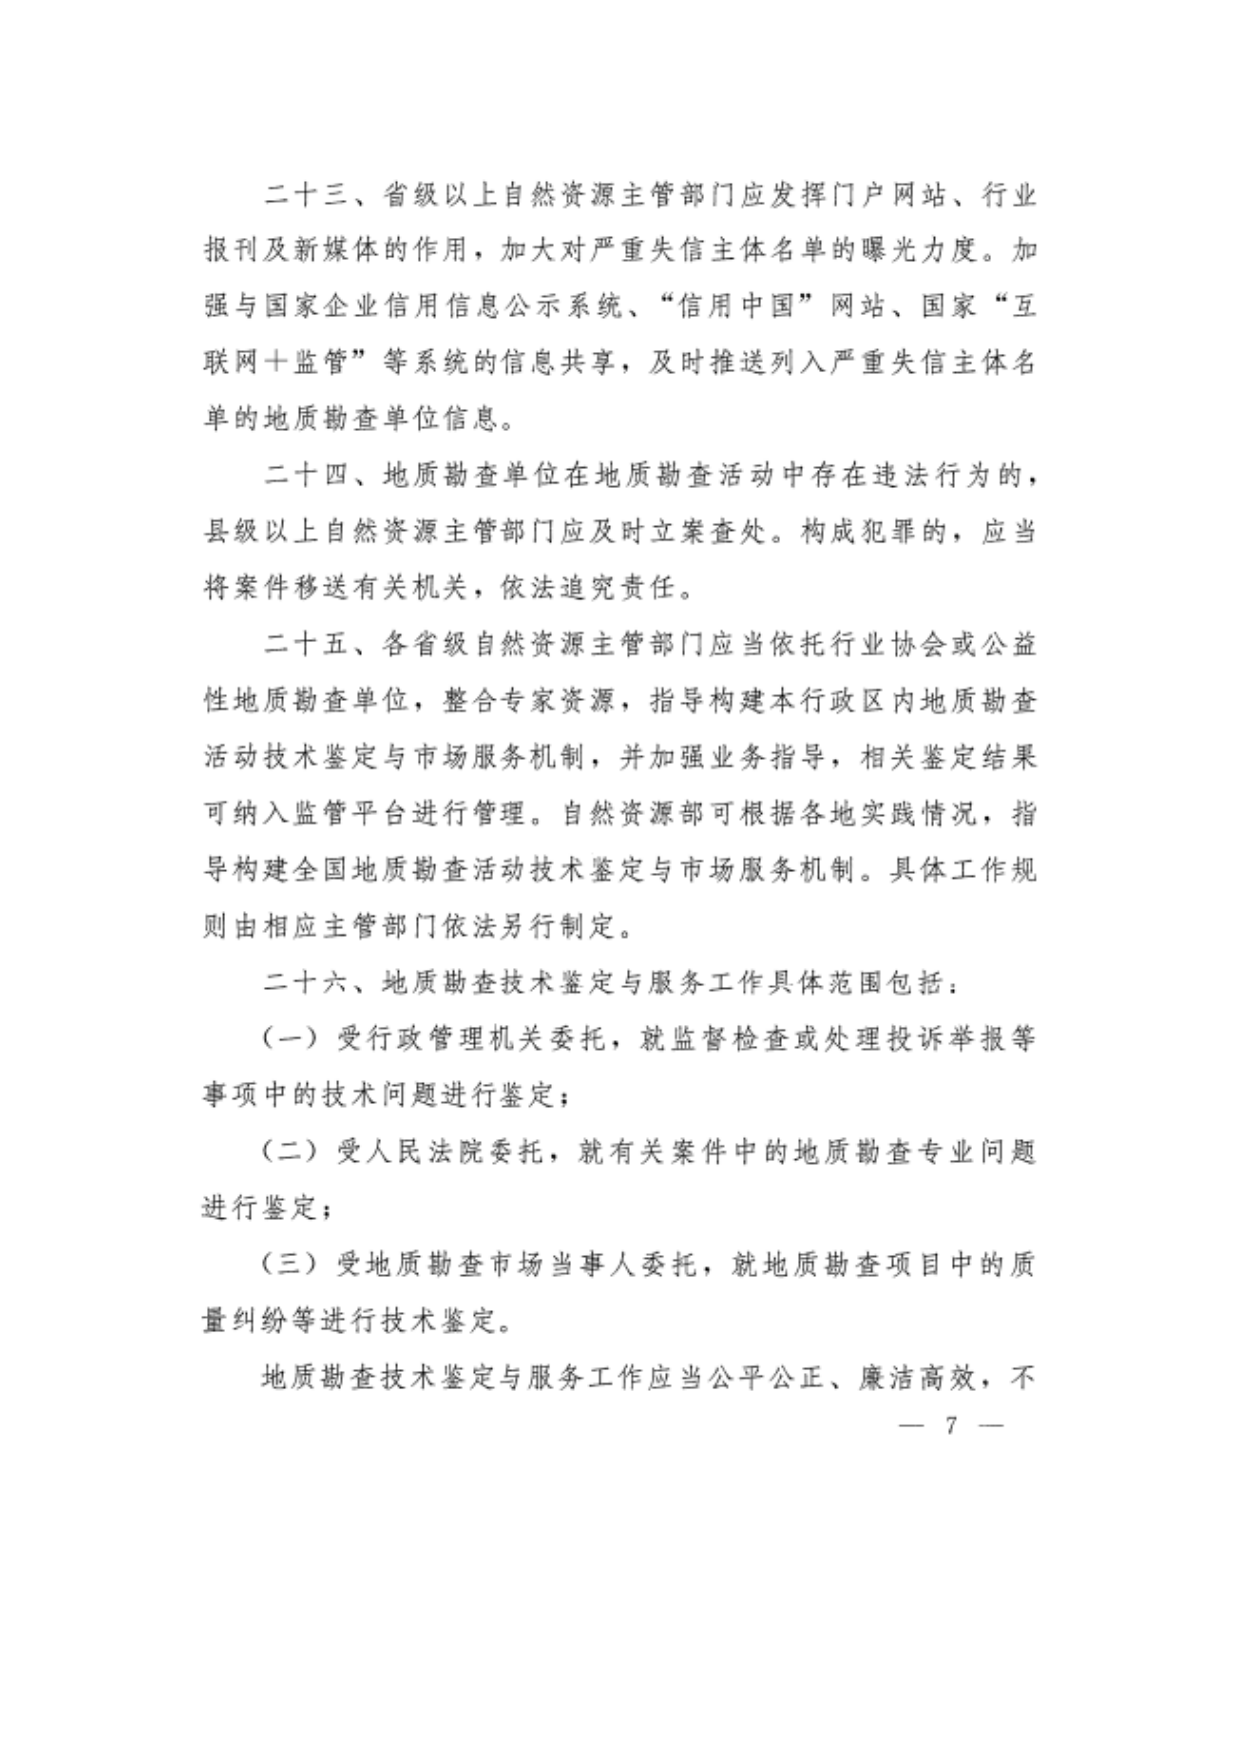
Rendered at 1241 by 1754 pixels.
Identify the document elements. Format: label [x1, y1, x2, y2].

picture [187, 162, 1048, 1448]
